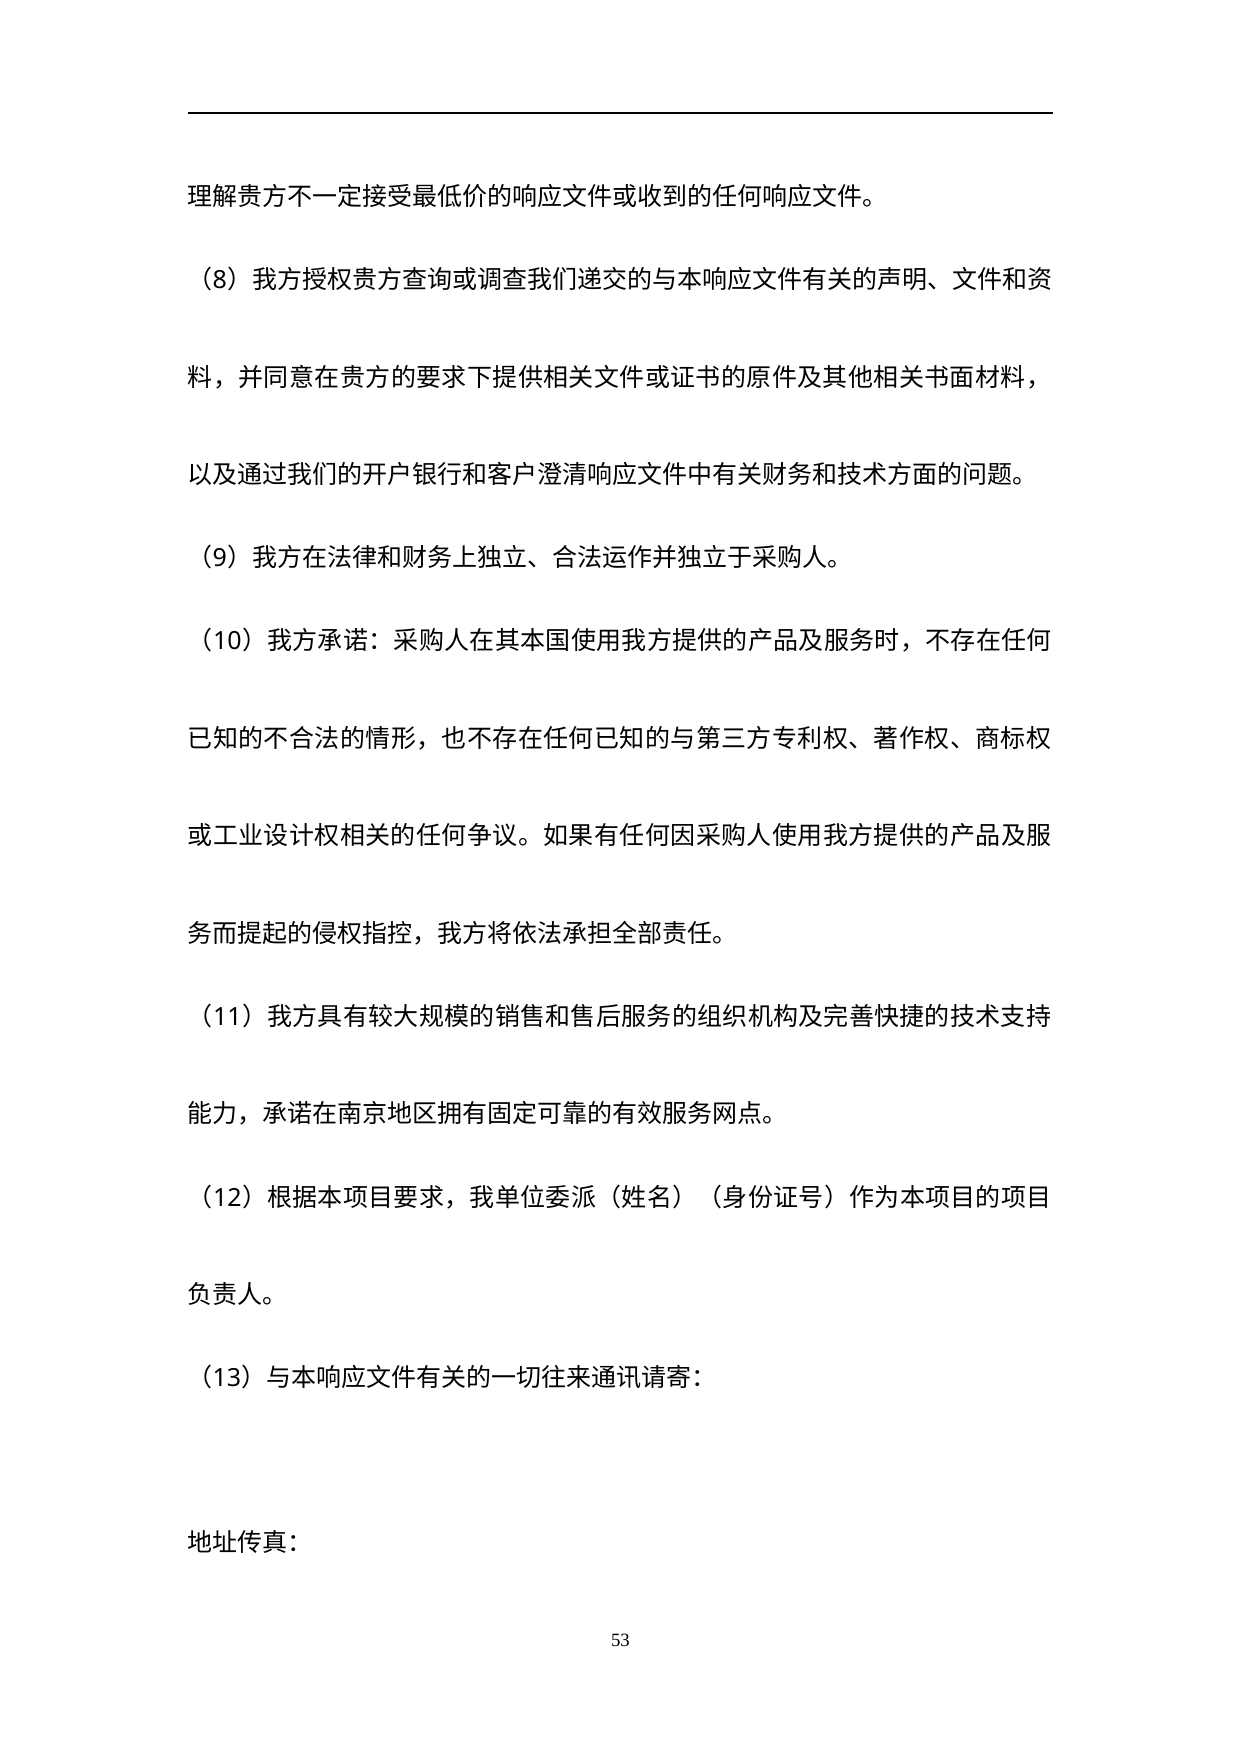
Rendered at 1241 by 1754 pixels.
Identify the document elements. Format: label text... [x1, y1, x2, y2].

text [187, 162, 1053, 227]
text （11）我方具有较大规模的销售和售后服务的组织机构及完善快捷的技术支持能力，承诺在南京地区拥有固定可靠的有效服务网点。 [187, 982, 1053, 1144]
text （12）根据本项目要求，我单位委派（姓名）（身份证号）作为本项目的项目负责人。 [187, 1163, 1053, 1325]
text （10）我方承诺：采购人在其本国使用我方提供的产品及服务时，不存在任何已知的不合法的情形，也不存在任何已知的与第三方专利权、著作权、商标权或工业设计权相关的任何争议。如果有任何因采购人使用我方提供的产品及服务而提起的侵权指控，我方将依法承担全部责任。 [187, 606, 1053, 964]
text （9）我方在法律和财务上独立、合法运作并独立于采购人。 [187, 523, 1053, 588]
text 地址传真： [187, 1508, 1053, 1573]
text （13）与本响应文件有关的一切往来通讯请寄： [187, 1343, 1053, 1408]
text （8）我方授权贵方查询或调查我们递交的与本响应文件有关的声明、文件和资料，并同意在贵方的要求下提供相关文件或证书的原件及其他相关书面材料，以及通过我们的开户银行和客户澄清响应文件中有关财务和技术方面的问题。 [187, 245, 1053, 505]
